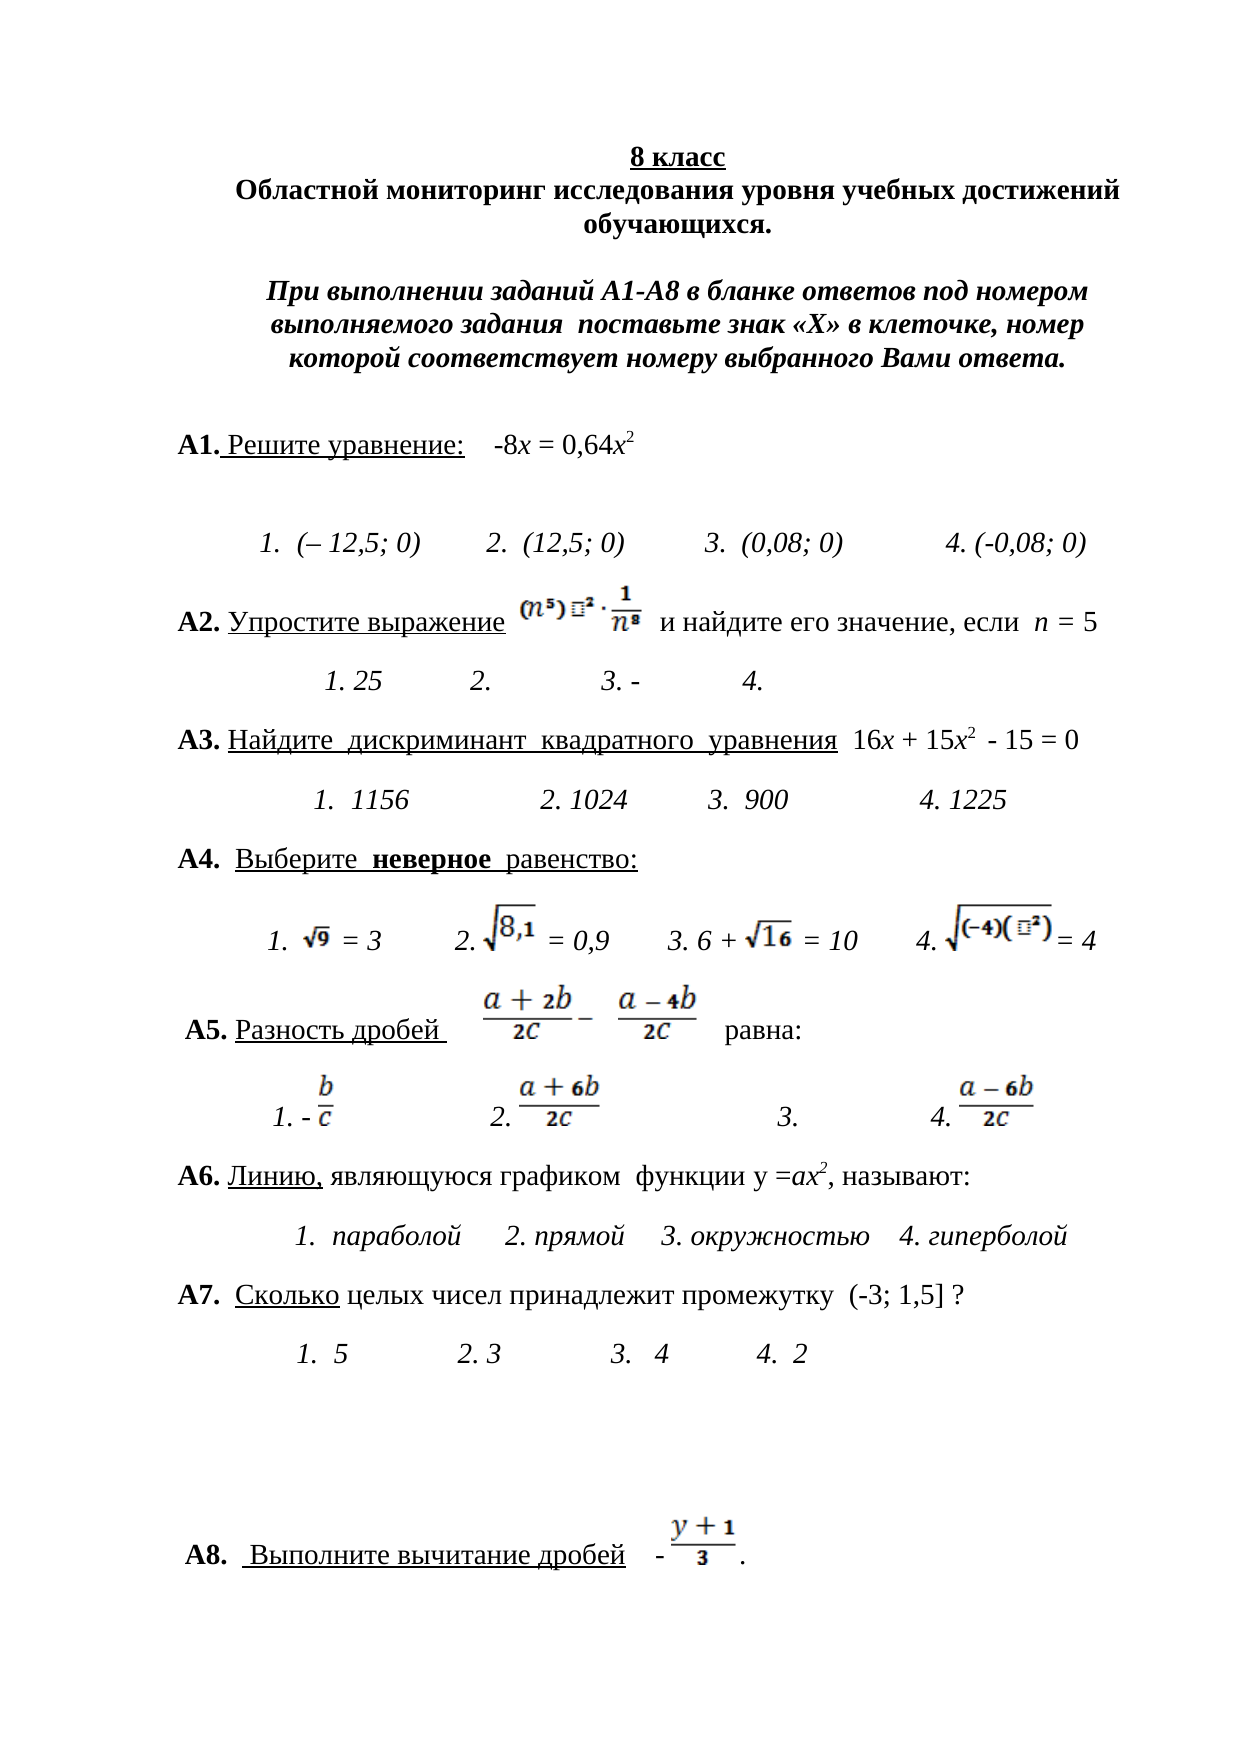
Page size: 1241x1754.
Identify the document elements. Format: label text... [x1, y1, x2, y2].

picture [318, 1072, 337, 1126]
text А8. Выполните вычитание дробей - . [177, 1514, 1152, 1571]
picture [959, 1072, 1037, 1126]
list 5 2. 3 3. 4 4. 2 [296, 1336, 1152, 1370]
list 1. 25 2. 3. - 4. [324, 663, 1152, 697]
picture [519, 1072, 603, 1126]
picture [745, 916, 795, 951]
picture [303, 922, 333, 951]
picture [671, 1514, 739, 1565]
text А5. Разность дробей равна: [177, 983, 1152, 1046]
list (– 12,5; 0) 2. (12,5; 0) 3. (0,08; 0) 4. (-0,08; 0) [259, 525, 1152, 558]
list 1. = 3 2. = 0,9 3. 6 + = 10 4. = 4 [252, 901, 1152, 957]
picture [483, 900, 539, 951]
text При выполнении заданий А1-А8 в бланке ответов под номером выполняемого задания поставьте знак «Х» в клеточке, номер которой соответствует номеру выбранного Вами ответа. [221, 273, 1134, 374]
text 8 класс [221, 139, 1134, 172]
text А2. Упростите выражение и найдите его значение, если n = 5 [177, 584, 1152, 637]
picture [483, 982, 610, 1039]
picture [618, 982, 700, 1039]
text А1. Решите уравнение: -8x = 0,64x2 [177, 427, 1152, 460]
text А4. Выберите неверное равенство: [177, 841, 1152, 875]
list 1156 2. 1024 3. 900 4. 1225 [313, 782, 1152, 815]
text 1. - 2. 3. 4. [177, 1073, 1152, 1132]
picture [519, 583, 645, 631]
text А6. Линию, являющуюся графиком функции y =ax2, называют: [177, 1158, 1152, 1192]
list параболой 2. прямой 3. окружностью 4. гиперболой [294, 1218, 1152, 1251]
text А3. Найдите дискриминант квадратного уравнения 16x + 15x2 - 15 = 0 [177, 722, 1152, 756]
text А7. Сколько целых чисел принадлежит промежутку (-3; 1,5] ? [177, 1277, 1152, 1311]
text Областной мониторинг исследования уровня учебных достижений обучающихся. [221, 172, 1134, 239]
picture [945, 900, 1055, 951]
